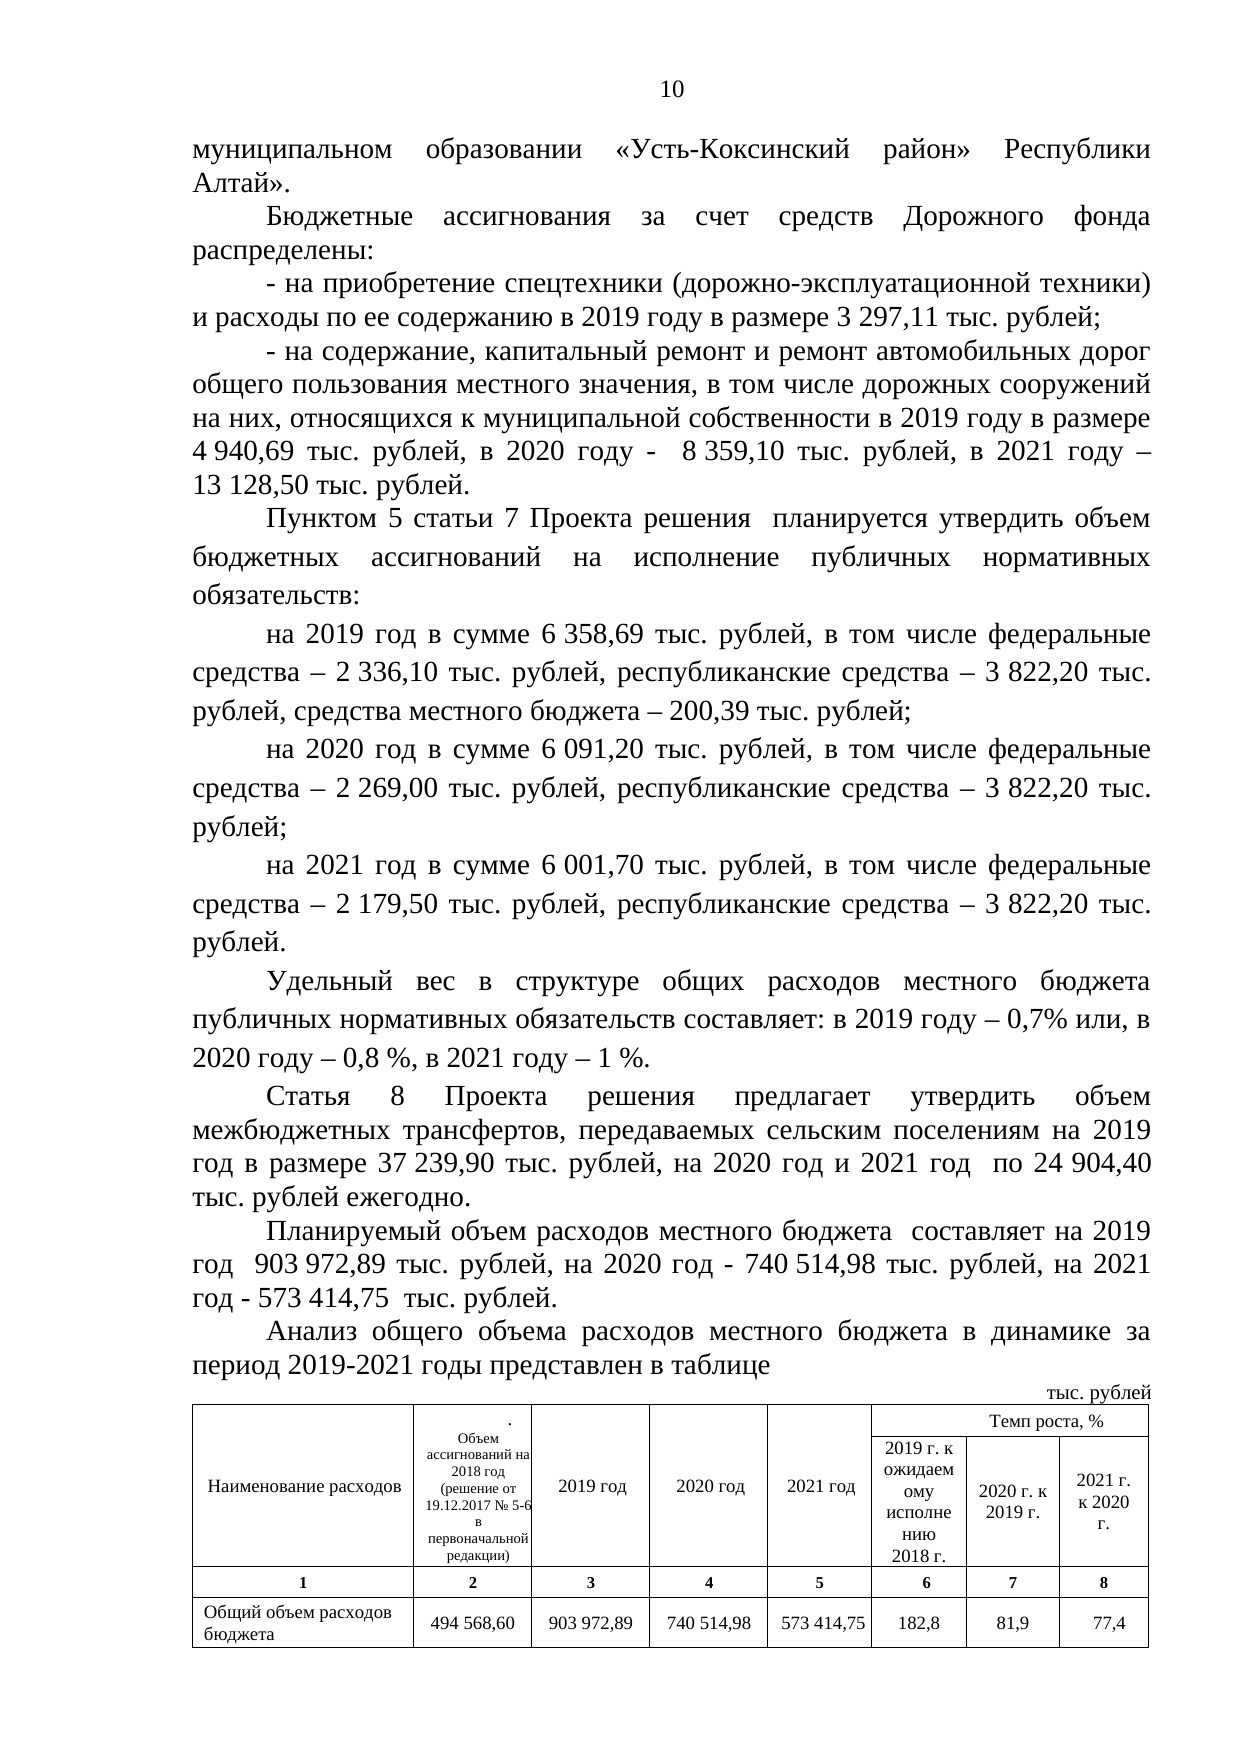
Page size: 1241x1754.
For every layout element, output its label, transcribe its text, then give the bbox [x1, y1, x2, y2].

text на 2019 год в сумме 6 358,69 тыс. рублей, в том числе федеральные средства – 2 336,10 тыс. рублей, республиканские средства – 3 822,20 тыс. рублей, средства местного бюджета – 200,39 тыс. рублей; [192, 616, 1152, 727]
text Анализ общего объема расходов местного бюджета в динамике за период 2019-2021 годы представлен в таблице [192, 1313, 1152, 1380]
table_cell 182,8 [872, 1598, 966, 1647]
table_cell 740 514,98 [650, 1598, 767, 1647]
text Пунктом 5 статьи 7 Проекта решения планируется утвердить объем бюджетных ассигнований на исполнение публичных нормативных обязательств: [192, 500, 1152, 611]
table_cell 494 568,60 [414, 1598, 531, 1647]
table_header 2021 год [768, 1405, 871, 1566]
text на 2020 год в сумме 6 091,20 тыс. рублей, в том числе федеральные средства – 2 269,00 тыс. рублей, республиканские средства – 3 822,20 тыс. рублей; [192, 732, 1152, 842]
text - на содержание, капитальный ремонт и ремонт автомобильных дорог общего пользования местного значения, в том числе дорожных сооружений на них, относящихся к муниципальной собственности в 2019 году в размере 4 940,69 тыс. рублей, в 2020 году - 8 359,10 тыс. рублей, в 2021 году – 13 128,50 тыс. рублей. [192, 333, 1152, 500]
text - на приобретение спецтехники (дорожно-эксплуатационной техники) и расходы по ее содержанию в 2019 году в размере 3 297,11 тыс. рублей; [192, 266, 1152, 333]
table_cell 3 [532, 1567, 649, 1597]
table_cell 77,4 [1060, 1598, 1148, 1647]
table_header . Объем ассигнований на 2018 год (решение от 19.12.2017 № 5-6 в первоначальной редакции) [414, 1405, 531, 1566]
table_cell 2019 г. к ожидаемому исполнению 2018 г. [872, 1437, 966, 1566]
table_cell 2021 г. к 2020 г. [1060, 1437, 1148, 1566]
table_header 2020 год [650, 1405, 767, 1566]
text Статья 8 Проекта решения предлагает утвердить объем межбюджетных трансфертов, передаваемых сельским поселениям на 2019 год в размере 37 239,90 тыс. рублей, на 2020 год и 2021 год по 24 904,40 тыс. рублей ежегодно. [192, 1078, 1152, 1213]
table_cell 4 [650, 1567, 767, 1597]
table_cell 5 [768, 1567, 871, 1597]
text Удельный вес в структуре общих расходов местного бюджета публичных нормативных обязательств составляет: в 2019 году – 0,7% или, в 2020 году – 0,8 %, в 2021 году – 1 %. [192, 963, 1152, 1073]
table_cell 81,9 [967, 1598, 1059, 1647]
table_header Темп роста, % [872, 1405, 1148, 1436]
text на 2021 год в сумме 6 001,70 тыс. рублей, в том числе федеральные средства – 2 179,50 тыс. рублей, республиканские средства – 3 822,20 тыс. рублей. [192, 847, 1152, 958]
table_cell 2020 г. к 2019 г. [967, 1437, 1059, 1566]
table_cell 6 [872, 1567, 966, 1597]
table_cell Общий объем расходов бюджета [193, 1598, 413, 1647]
table_cell 903 972,89 [532, 1598, 649, 1647]
table_cell 2 [414, 1567, 531, 1597]
table_header Наименование расходов [193, 1405, 413, 1566]
table_header 2019 год [532, 1405, 649, 1566]
table_cell 8 [1060, 1567, 1148, 1597]
table_cell 1 [193, 1567, 413, 1597]
table_cell 573 414,75 [768, 1598, 871, 1647]
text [192, 131, 1152, 198]
text Бюджетные ассигнования за счет средств Дорожного фонда распределены: [192, 198, 1152, 266]
table_cell 7 [967, 1567, 1059, 1597]
text Планируемый объем расходов местного бюджета составляет на 2019 год 903 972,89 тыс. рублей, на 2020 год - 740 514,98 тыс. рублей, на 2021 год - 573 414,75 тыс. рублей. [192, 1213, 1152, 1313]
text тыс. рублей [198, 1380, 1152, 1404]
